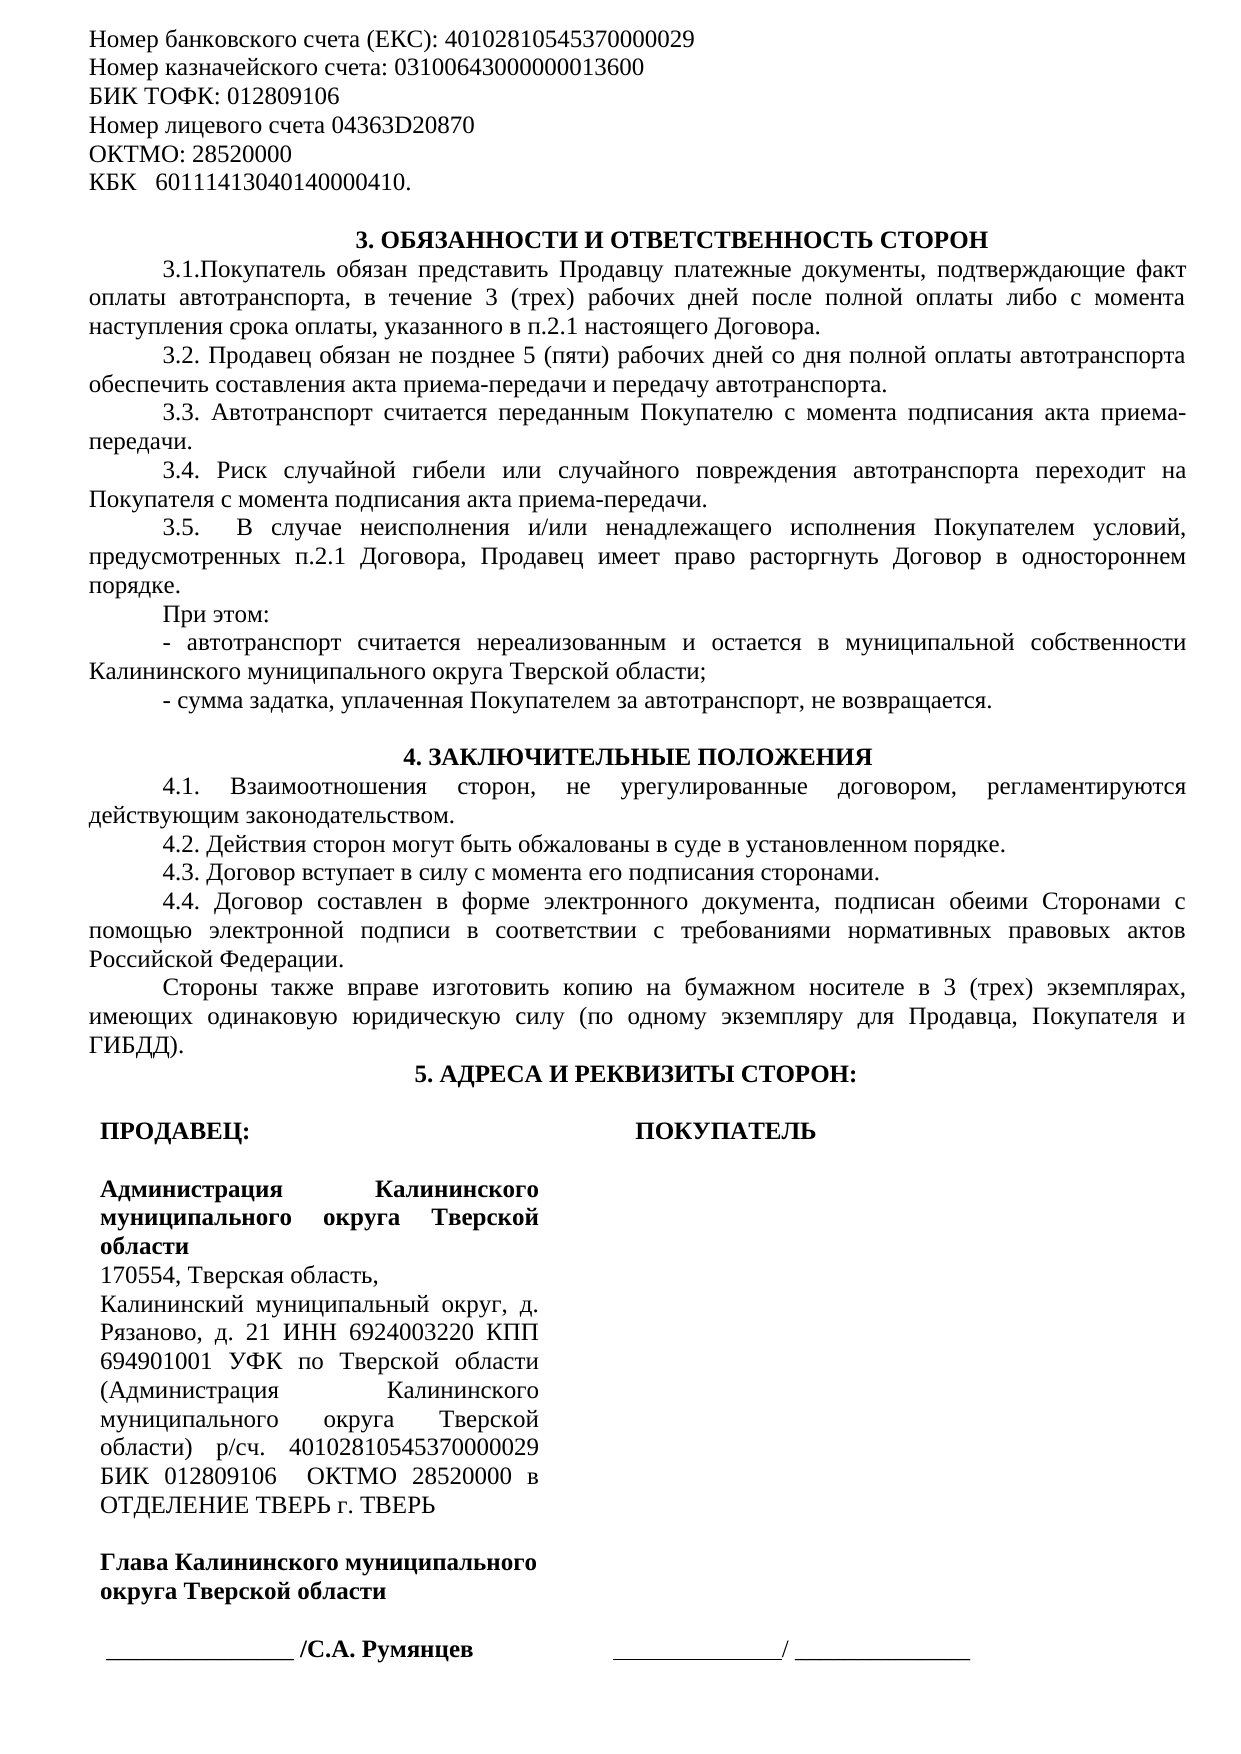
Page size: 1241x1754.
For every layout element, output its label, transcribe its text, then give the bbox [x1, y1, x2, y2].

text 3.2. Продавец обязан не позднее 5 (пяти) рабочих дней со дня полной оплаты автотранспорта обеспечить составления акта приема-передачи и передачу автотранспорта. [89, 340, 1187, 397]
text Стороны также вправе изготовить копию на бумажном носителе в 3 (трех) экземплярах, имеющих одинаковую юридическую силу (по одному экземпляру для Продавца, Покупателя и ГИБДД). [89, 972, 1187, 1059]
text 3.5. В случае неисполнения и/или ненадлежащего исполнения Покупателем условий, предусмотренных п.2.1 Договора, Продавец имеет право расторгнуть Договор в одностороннем порядке. [89, 512, 1187, 599]
text 5. АДРЕСА И РЕКВИЗИТЫ СТОРОН: [89, 1059, 1183, 1087]
table_header ПРОДАВЕЦ: Администрация Калининского муниципального округа Тверской области 170554, Тверская область, Калининский муниципальный округ, д. Рязаново, д. 21 ИНН 6924003220 КПП 694901001 УФК по Тверской области (Администрация Калининского муниципального округа Тверской области) р/сч. 40102810545370000029 БИК 012809106 ОКТМО 28520000 в ОТДЕЛЕНИЕ ТВЕРЬ г. ТВЕРЬ Глава Калининского муниципального округа Тверской области _______________ /С.А. Румянцев [89, 1116, 576, 1662]
text - автотранспорт считается нереализованным и остается в муниципальной собственности Калининского муниципального округа Тверской области; [89, 627, 1187, 685]
text 4.1. Взаимоотношения сторон, не урегулированные договором, регламентируются действующим законодательством. [89, 771, 1187, 829]
text 3. ОБЯЗАННОСТИ И ОТВЕТСТВЕННОСТЬ СТОРОН [89, 225, 1181, 254]
text КБК 60111413040140000410. [89, 167, 1179, 196]
text 3.3. Автотранспорт считается переданным Покупателю с момента подписания акта приема-передачи. [89, 397, 1187, 455]
text ОКТМО: 28520000 [89, 139, 1179, 167]
table_header ПОКУПАТЕЛЬ / ______________ [576, 1116, 1093, 1662]
text 4.2. Действия сторон могут быть обжалованы в суде в установленном порядке. [89, 829, 1187, 857]
text Номер лицевого счета 04363D20870 [89, 110, 1179, 139]
text БИК ТОФК: 012809106 [89, 81, 1179, 110]
text 4.4. Договор составлен в форме электронного документа, подписан обеими Сторонами с помощью электронной подписи в соответствии с требованиями нормативных правовых актов Российской Федерации. [89, 886, 1187, 972]
text Номер казначейского счета: 03100643000000013600 [89, 52, 1179, 81]
text 4.3. Договор вступает в силу с момента его подписания сторонами. [89, 857, 1187, 886]
text - сумма задатка, уплаченная Покупателем за автотранспорт, не возвращается. [89, 685, 1187, 714]
text 3.1.Покупатель обязан представить Продавцу платежные документы, подтверждающие факт оплаты автотранспорта, в течение 3 (трех) рабочих дней после полной оплаты либо с момента наступления срока оплаты, указанного в п.2.1 настоящего Договора. [89, 254, 1187, 340]
text Номер банковского счета (ЕКС): 40102810545370000029 [89, 24, 1179, 52]
text 3.4. Риск случайной гибели или случайного повреждения автотранспорта переходит на Покупателя с момента подписания акта приема-передачи. [89, 455, 1187, 512]
text 4. ЗАКЛЮЧИТЕЛЬНЫЕ ПОЛОЖЕНИЯ [89, 742, 1187, 771]
text При этом: [89, 599, 1187, 627]
